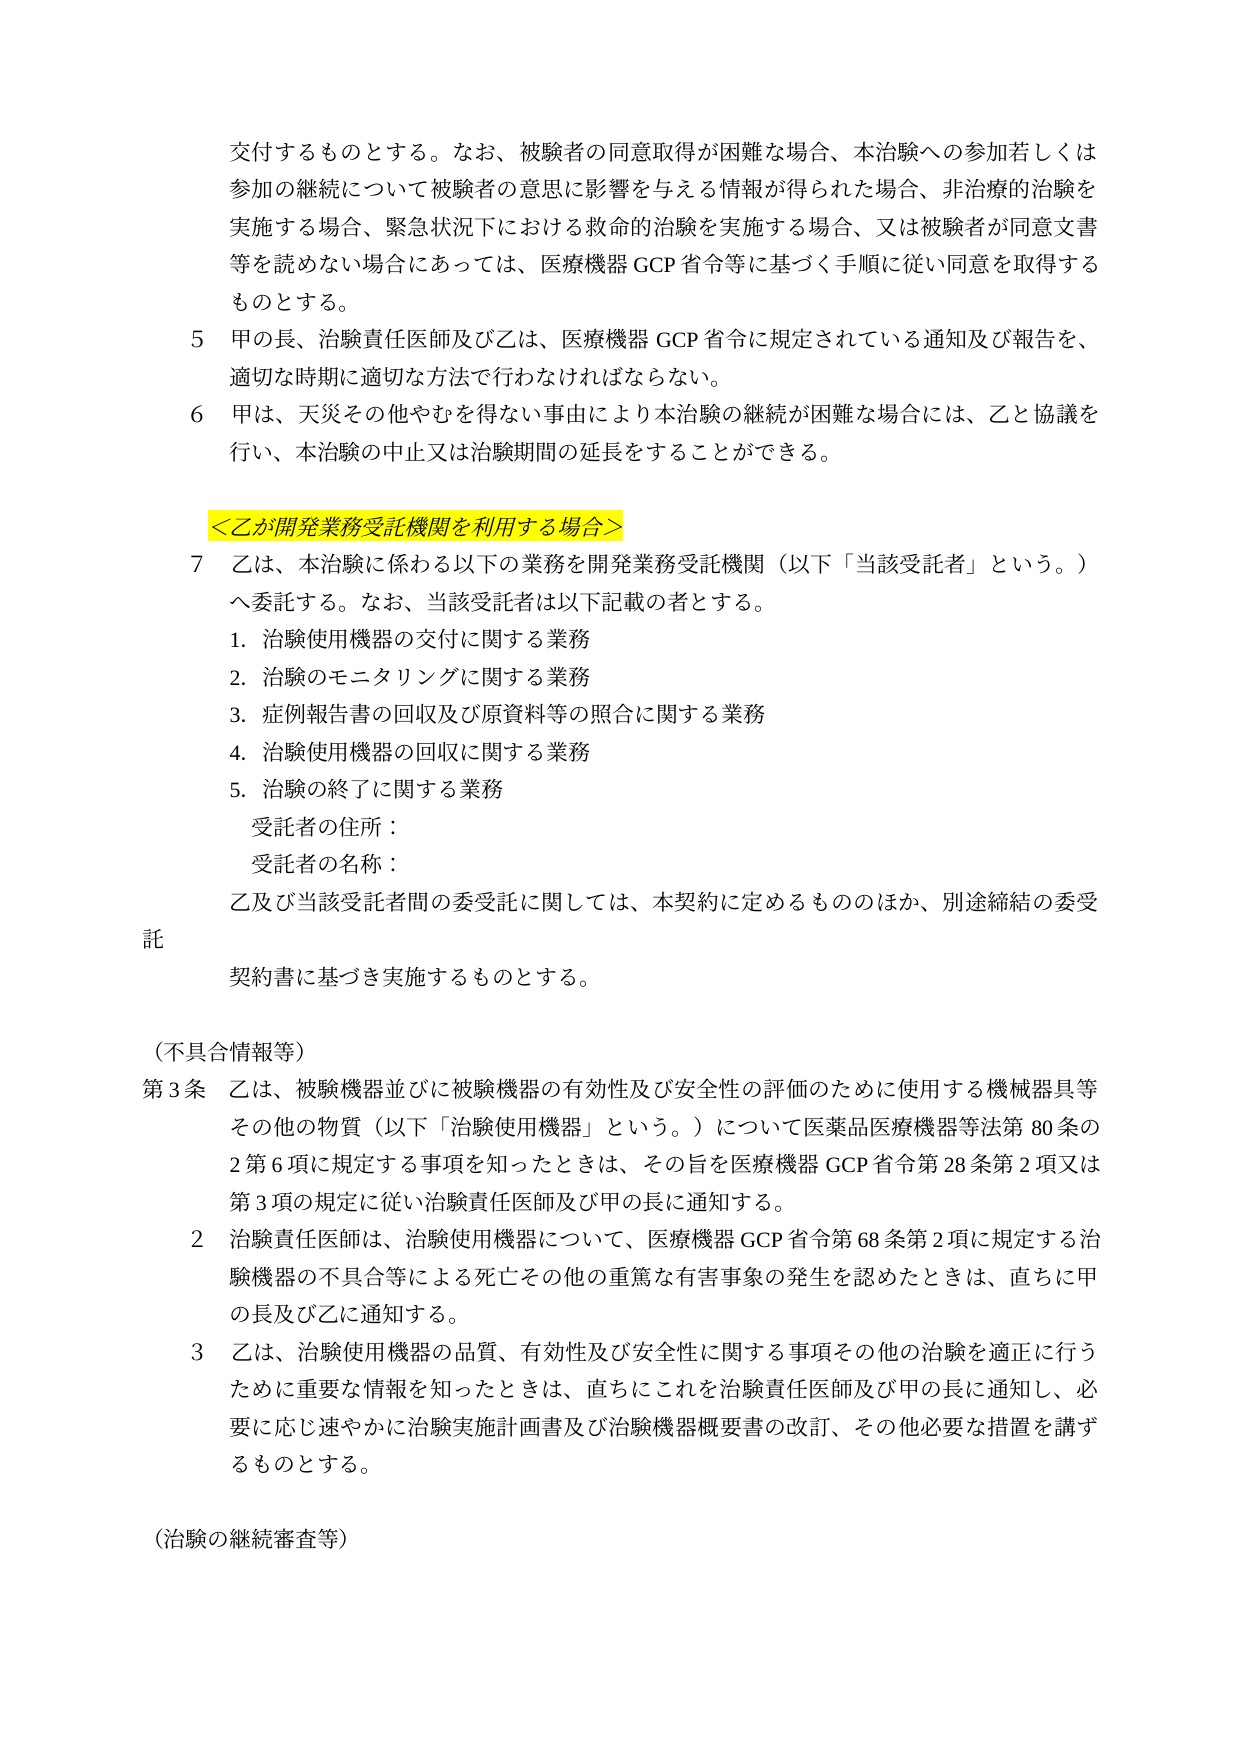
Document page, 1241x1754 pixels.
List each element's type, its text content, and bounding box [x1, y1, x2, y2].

text ３ 乙は、治験使用機器の品質、有効性及び安全性に関する事項その他の治験を適正に行うために重要な情報を知ったときは、直ちにこれを治験責任医師及び甲の長に通知し、必要に応じ速やかに治験実施計画書及び治験機器概要書の改訂、その他必要な措置を講ずるものとする。 [142, 1330, 1102, 1480]
text （治験の継続審査等） [142, 1517, 1102, 1555]
text 受託者の名称： [142, 842, 1102, 880]
text 乙及び当該受託者間の委受託に関しては、本契約に定めるもののほか、別途締結の委受託 [142, 880, 1102, 955]
text 4．治験使用機器の回収に関する業務 [142, 730, 1102, 767]
text 契約書に基づき実施するものとする。 [142, 955, 1102, 992]
text 2．治験のモニタリングに関する業務 [142, 655, 1102, 692]
text （不具合情報等） [142, 1030, 1102, 1067]
text ６ 甲は、天災その他やむを得ない事由により本治験の継続が困難な場合には、乙と協議を行い、本治験の中止又は治験期間の延長をすることができる。 [142, 392, 1102, 467]
text 5．治験の終了に関する業務 [142, 767, 1102, 805]
text ７ 乙は、本治験に係わる以下の業務を開発業務受託機関（以下「当該受託者」という。）へ委託する。なお、当該受託者は以下記載の者とする。 [142, 542, 1102, 617]
text ５ 甲の長、治験責任医師及び乙は、医療機器GCP省令に規定されている通知及び報告を、適切な時期に適切な方法で行わなければならない。 [142, 317, 1102, 392]
text 3．症例報告書の回収及び原資料等の照合に関する業務 [142, 692, 1102, 730]
text ＜乙が開発業務受託機関を利用する場合＞ [142, 505, 1102, 542]
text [142, 130, 1102, 317]
text ２ 治験責任医師は、治験使用機器について、医療機器GCP省令第68条第2項に規定する治験機器の不具合等による死亡その他の重篤な有害事象の発生を認めたときは、直ちに甲の長及び乙に通知する。 [142, 1217, 1102, 1330]
text 受託者の住所： [142, 805, 1102, 842]
text 1．治験使用機器の交付に関する業務 [142, 617, 1102, 655]
text 第3条 乙は、被験機器並びに被験機器の有効性及び安全性の評価のために使用する機械器具等その他の物質（以下「治験使用機器」という。）について医薬品医療機器等法第80条の2第6項に規定する事項を知ったときは、その旨を医療機器GCP省令第28条第2項又は第3項の規定に従い治験責任医師及び甲の長に通知する。 [142, 1067, 1102, 1217]
